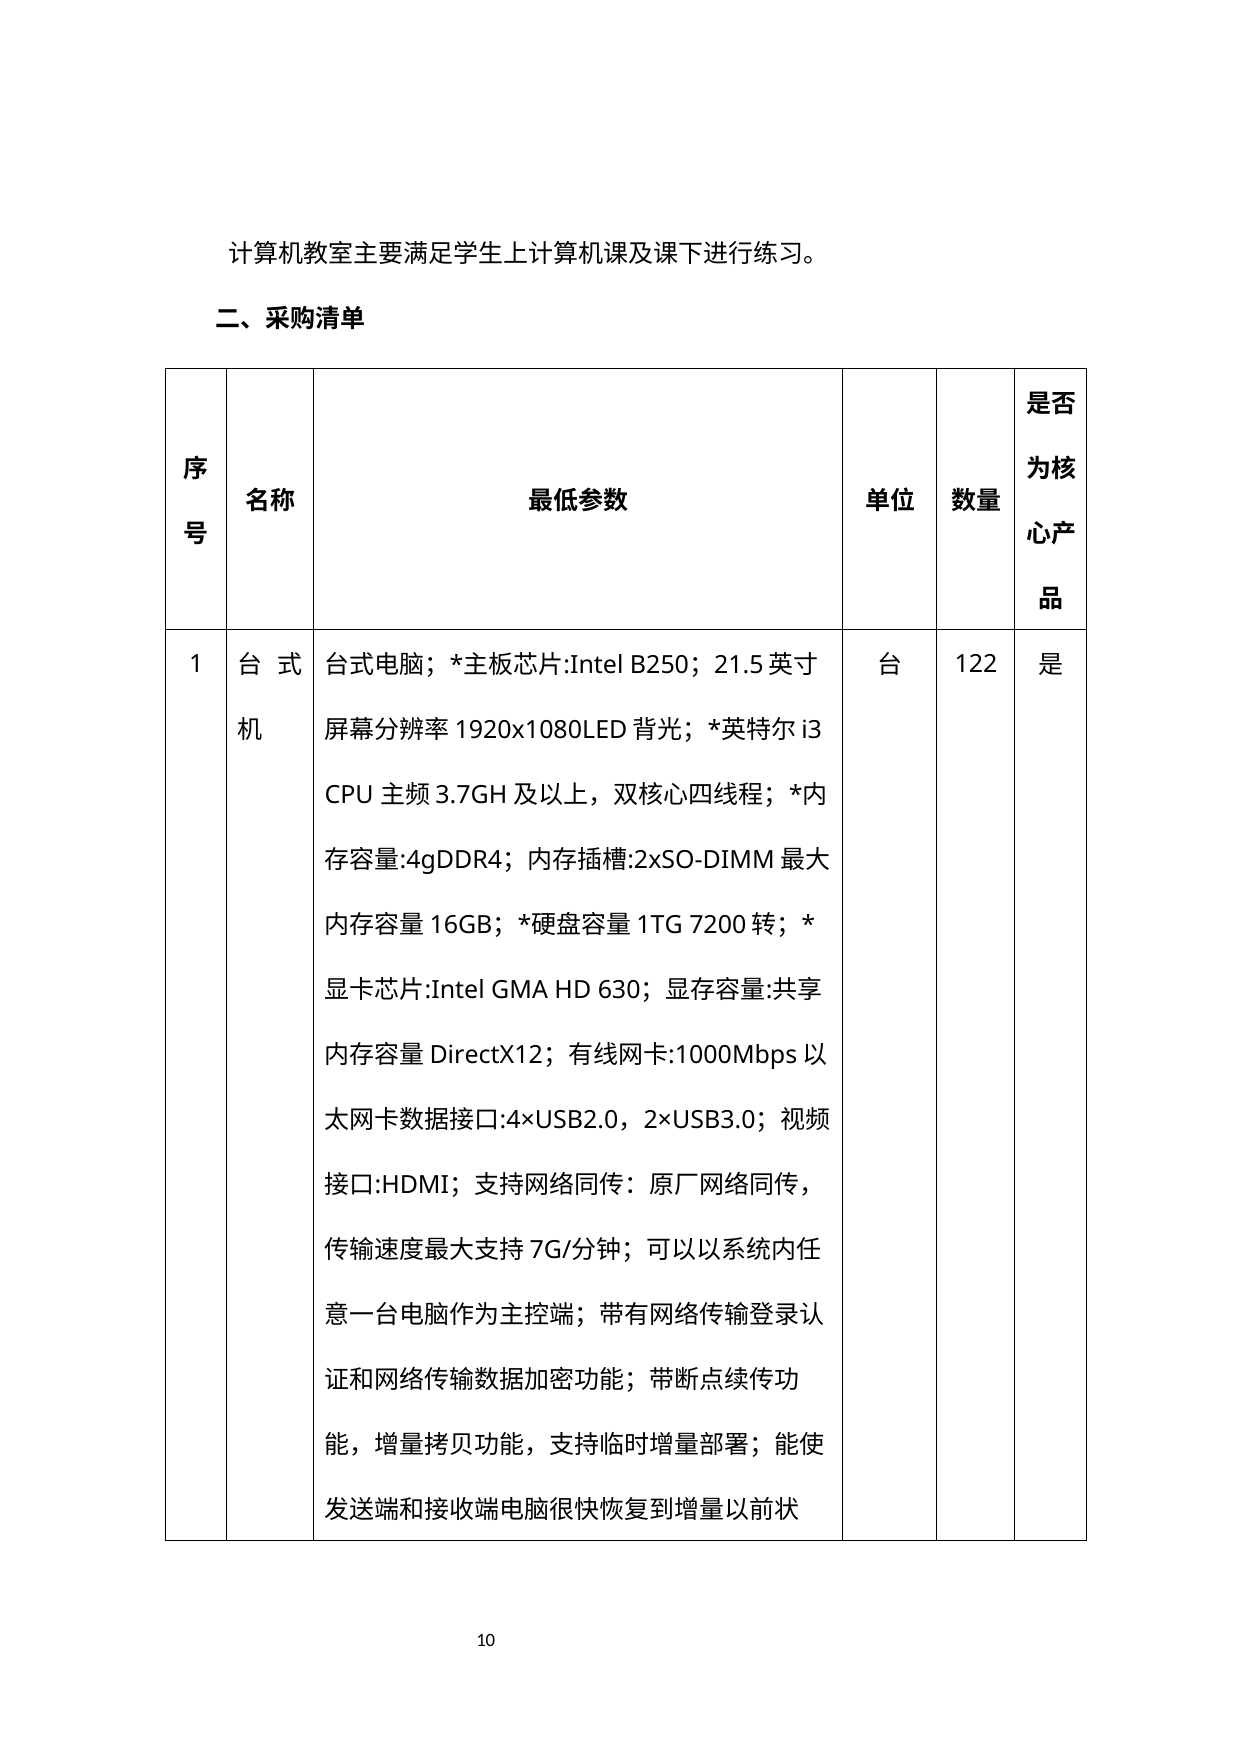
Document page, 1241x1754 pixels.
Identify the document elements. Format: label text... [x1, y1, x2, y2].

table_cell 1 [166, 630, 226, 1540]
table_cell 台 [843, 630, 936, 1540]
table_cell 是 [1015, 630, 1086, 1540]
table_header 序号 [166, 369, 226, 629]
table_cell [314, 630, 842, 1540]
table_cell 台式机 [227, 630, 313, 1540]
table_header 单位 [843, 369, 936, 629]
text 二、采购清单 [165, 284, 1087, 349]
table_header 最低参数 [314, 369, 842, 629]
text 计算机教室主要满足学生上计算机课及课下进行练习。 [165, 219, 1087, 284]
table_header 是否为核心产品 [1015, 369, 1086, 629]
table_header 名称 [227, 369, 313, 629]
table_cell 122 [937, 630, 1014, 1540]
table_header 数量 [937, 369, 1014, 629]
